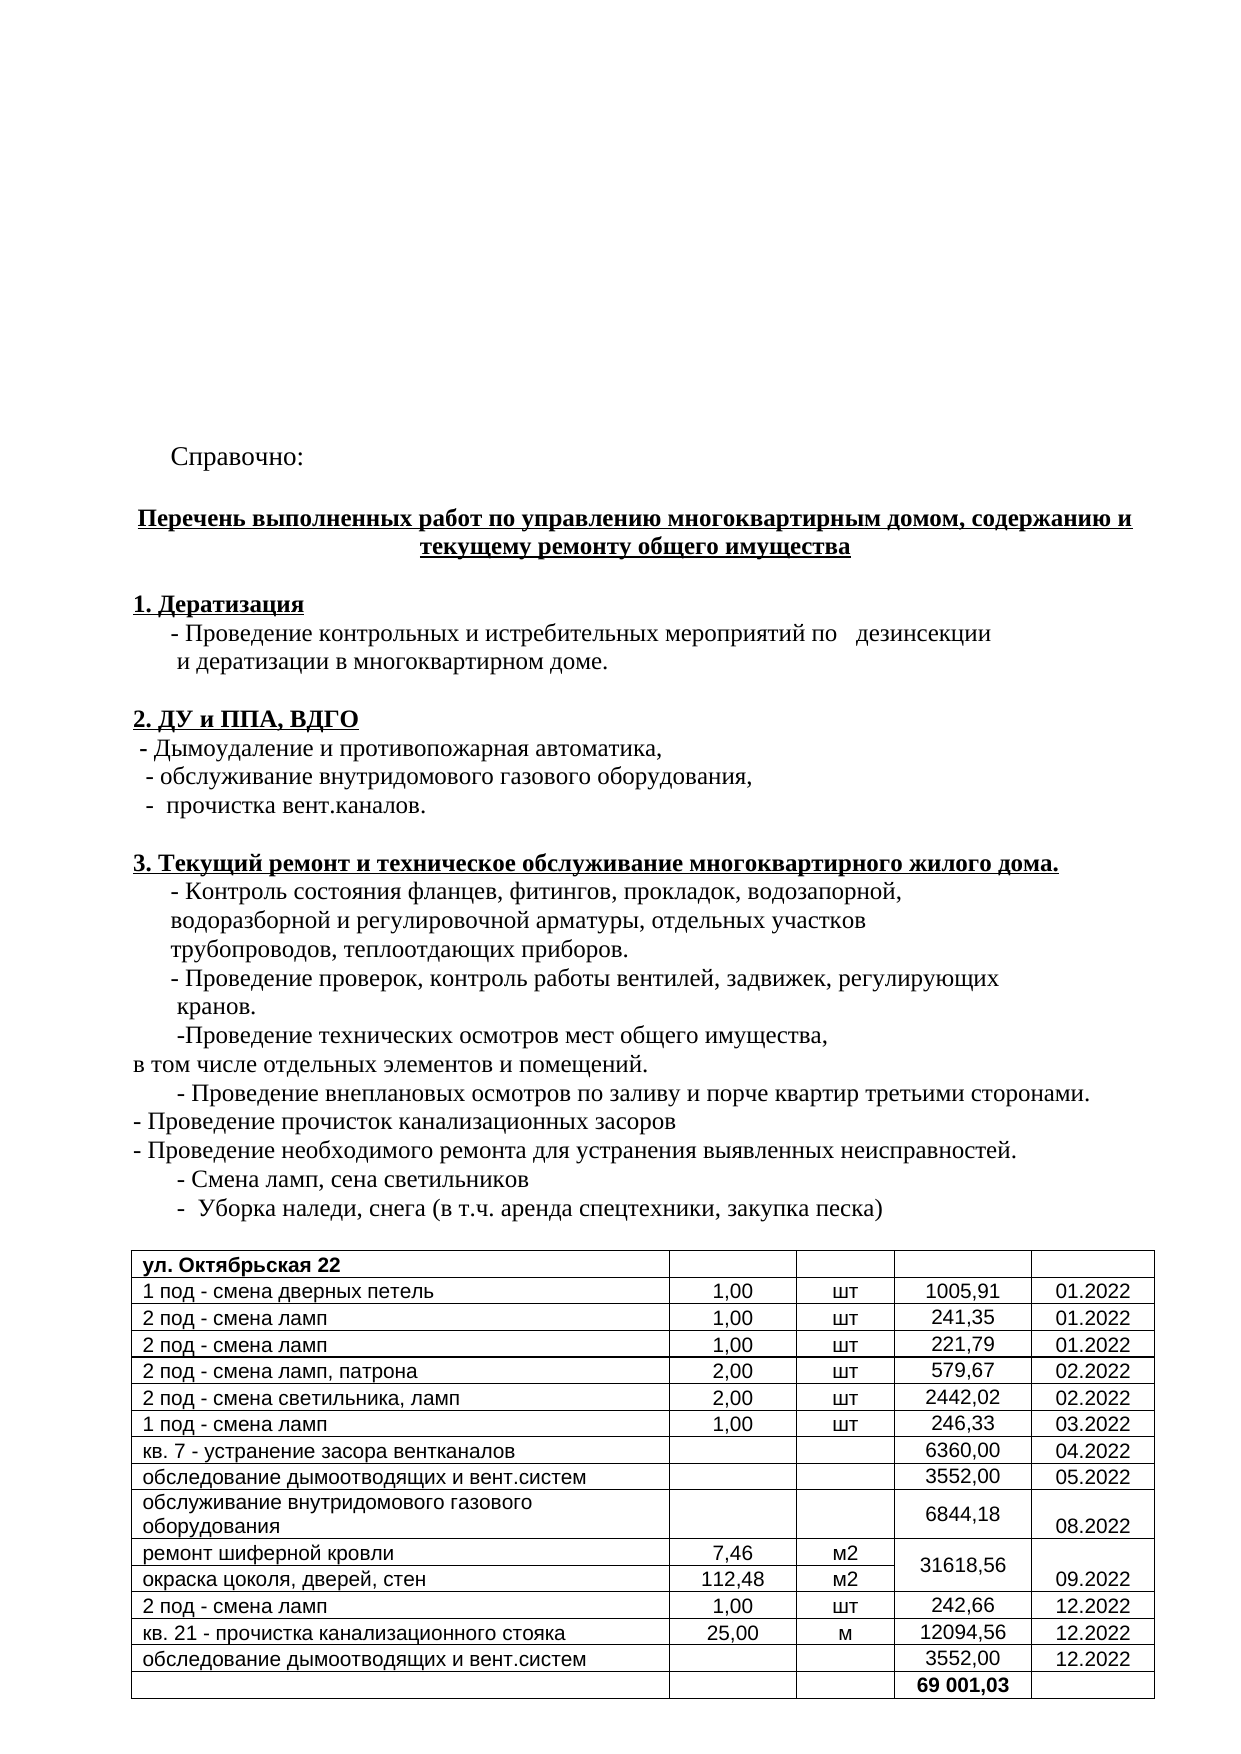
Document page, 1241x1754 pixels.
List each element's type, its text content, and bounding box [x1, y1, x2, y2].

table_cell шт [797, 1331, 894, 1356]
table_cell шт [797, 1358, 894, 1383]
text 2. ДУ и ППА, ВДГО [133, 704, 1137, 733]
table_cell 579,67 [895, 1358, 1031, 1383]
text кранов. [133, 991, 1137, 1020]
table_header [670, 1251, 796, 1277]
table_cell 01.2022 [1032, 1304, 1154, 1330]
table_cell 12094,56 [895, 1619, 1031, 1644]
table_cell обследование дымоотводящих и вент.систем [132, 1645, 669, 1671]
table_cell 69 001,03 [895, 1672, 1031, 1697]
table_cell 2 под - смена ламп [132, 1304, 669, 1330]
table_header [895, 1251, 1031, 1277]
table_cell 1,00 [670, 1304, 796, 1330]
table_cell 112,48 [670, 1566, 796, 1591]
table_cell 221,79 [895, 1331, 1031, 1356]
table_cell [797, 1490, 894, 1538]
table_cell 04.2022 [1032, 1437, 1154, 1463]
table_cell 2 под - смена ламп [132, 1592, 669, 1618]
table_cell м2 [797, 1566, 894, 1591]
table_cell 242,66 [895, 1592, 1031, 1618]
table_cell [797, 1464, 894, 1489]
table_cell 01.2022 [1032, 1278, 1154, 1303]
table_cell 2 под - смена ламп, патрона [132, 1358, 669, 1383]
table_cell 01.2022 [1032, 1331, 1154, 1356]
table_cell 1,00 [670, 1331, 796, 1356]
table_cell 12.2022 [1032, 1592, 1154, 1618]
table_cell м [797, 1619, 894, 1644]
table_cell 3552,00 [895, 1645, 1031, 1671]
table_cell [670, 1672, 796, 1697]
table_header [797, 1251, 894, 1277]
table_cell [670, 1490, 796, 1538]
table_cell 2 под - смена ламп [132, 1331, 669, 1356]
table_cell 31618,56 [895, 1539, 1031, 1591]
table_cell 12.2022 [1032, 1645, 1154, 1671]
text - Смена ламп, сена светильников [133, 1164, 1137, 1193]
text и дератизации в многоквартирном доме. [133, 646, 1137, 675]
table_cell [132, 1672, 669, 1697]
table_cell 2442,02 [895, 1384, 1031, 1409]
table_cell ремонт шиферной кровли [132, 1539, 669, 1565]
table_cell обслуживание внутридомового газового оборудования [132, 1490, 669, 1538]
text Справочно: [170, 440, 1137, 471]
text -Проведение технических осмотров мест общего имущества, [133, 1020, 1137, 1049]
text трубопроводов, теплоотдающих приборов. [133, 934, 1137, 963]
table_cell 25,00 [670, 1619, 796, 1644]
table_cell 05.2022 [1032, 1464, 1154, 1489]
table_cell 1,00 [670, 1278, 796, 1303]
text - Проведение прочисток канализационных засоров [133, 1106, 1137, 1135]
text - Контроль состояния фланцев, фитингов, прокладок, водозапорной, [133, 876, 1137, 905]
table_cell 12.2022 [1032, 1619, 1154, 1644]
text - Проведение проверок, контроль работы вентилей, задвижек, регулирующих [133, 963, 1137, 991]
table_cell шт [797, 1304, 894, 1330]
table_cell 1 под - смена дверных петель [132, 1278, 669, 1303]
text 1. Дератизация [133, 589, 1137, 618]
table_cell [797, 1437, 894, 1463]
table_cell 02.2022 [1032, 1384, 1154, 1409]
table_cell 03.2022 [1032, 1411, 1154, 1436]
table_cell 08.2022 [1032, 1490, 1154, 1538]
table_cell 7,46 [670, 1539, 796, 1565]
table_cell окраска цоколя, дверей, стен [132, 1566, 669, 1591]
table_cell шт [797, 1384, 894, 1409]
table_cell 1,00 [670, 1592, 796, 1618]
table_cell шт [797, 1411, 894, 1436]
table_cell кв. 7 - устранение засора вентканалов [132, 1437, 669, 1463]
table_cell [670, 1645, 796, 1671]
table_cell 241,35 [895, 1304, 1031, 1330]
table_cell [797, 1645, 894, 1671]
text - прочистка вент.каналов. [133, 790, 1137, 819]
table_cell 1005,91 [895, 1278, 1031, 1303]
table_cell 09.2022 [1032, 1539, 1154, 1591]
table_cell 3552,00 [895, 1464, 1031, 1489]
table_cell 2 под - смена светильника, ламп [132, 1384, 669, 1409]
text - Уборка наледи, снега (в т.ч. аренда спецтехники, закупка песка) [133, 1193, 1137, 1221]
table_cell 6844,18 [895, 1490, 1031, 1538]
table_cell [670, 1437, 796, 1463]
table_cell шт [797, 1278, 894, 1303]
table_cell 2,00 [670, 1358, 796, 1383]
table_cell м2 [797, 1539, 894, 1565]
text - обслуживание внутридомового газового оборудования, [133, 761, 1137, 790]
text - Проведение внеплановых осмотров по заливу и порче квартир третьими сторонами. [133, 1078, 1137, 1106]
table_header [1032, 1251, 1154, 1277]
table_cell 1,00 [670, 1411, 796, 1436]
table_cell [670, 1464, 796, 1489]
table_cell 1 под - смена ламп [132, 1411, 669, 1436]
table_cell 6360,00 [895, 1437, 1031, 1463]
text 3. Текущий ремонт и техническое обслуживание многоквартирного жилого дома. [133, 848, 1137, 876]
text - Проведение контрольных и истребительных мероприятий по дезинсекции [133, 618, 1137, 646]
text Перечень выполненных работ по управлению многоквартирным домом, содержанию и текущему ремонту общего имущества [133, 503, 1137, 560]
table_cell 246,33 [895, 1411, 1031, 1436]
table_cell шт [797, 1592, 894, 1618]
table_cell [797, 1672, 894, 1697]
text - Проведение необходимого ремонта для устранения выявленных неисправностей. [133, 1135, 1137, 1164]
table_cell [1032, 1672, 1154, 1697]
text в том числе отдельных элементов и помещений. [133, 1049, 1137, 1078]
text водоразборной и регулировочной арматуры, отдельных участков [133, 905, 1137, 934]
table_header ул. Октябрьская 22 [132, 1251, 669, 1277]
table_cell 02.2022 [1032, 1358, 1154, 1383]
table_cell обследование дымоотводящих и вент.систем [132, 1464, 669, 1489]
text - Дымоудаление и противопожарная автоматика, [133, 733, 1137, 761]
table_cell кв. 21 - прочистка канализационного стояка [132, 1619, 669, 1644]
table_cell 2,00 [670, 1384, 796, 1409]
